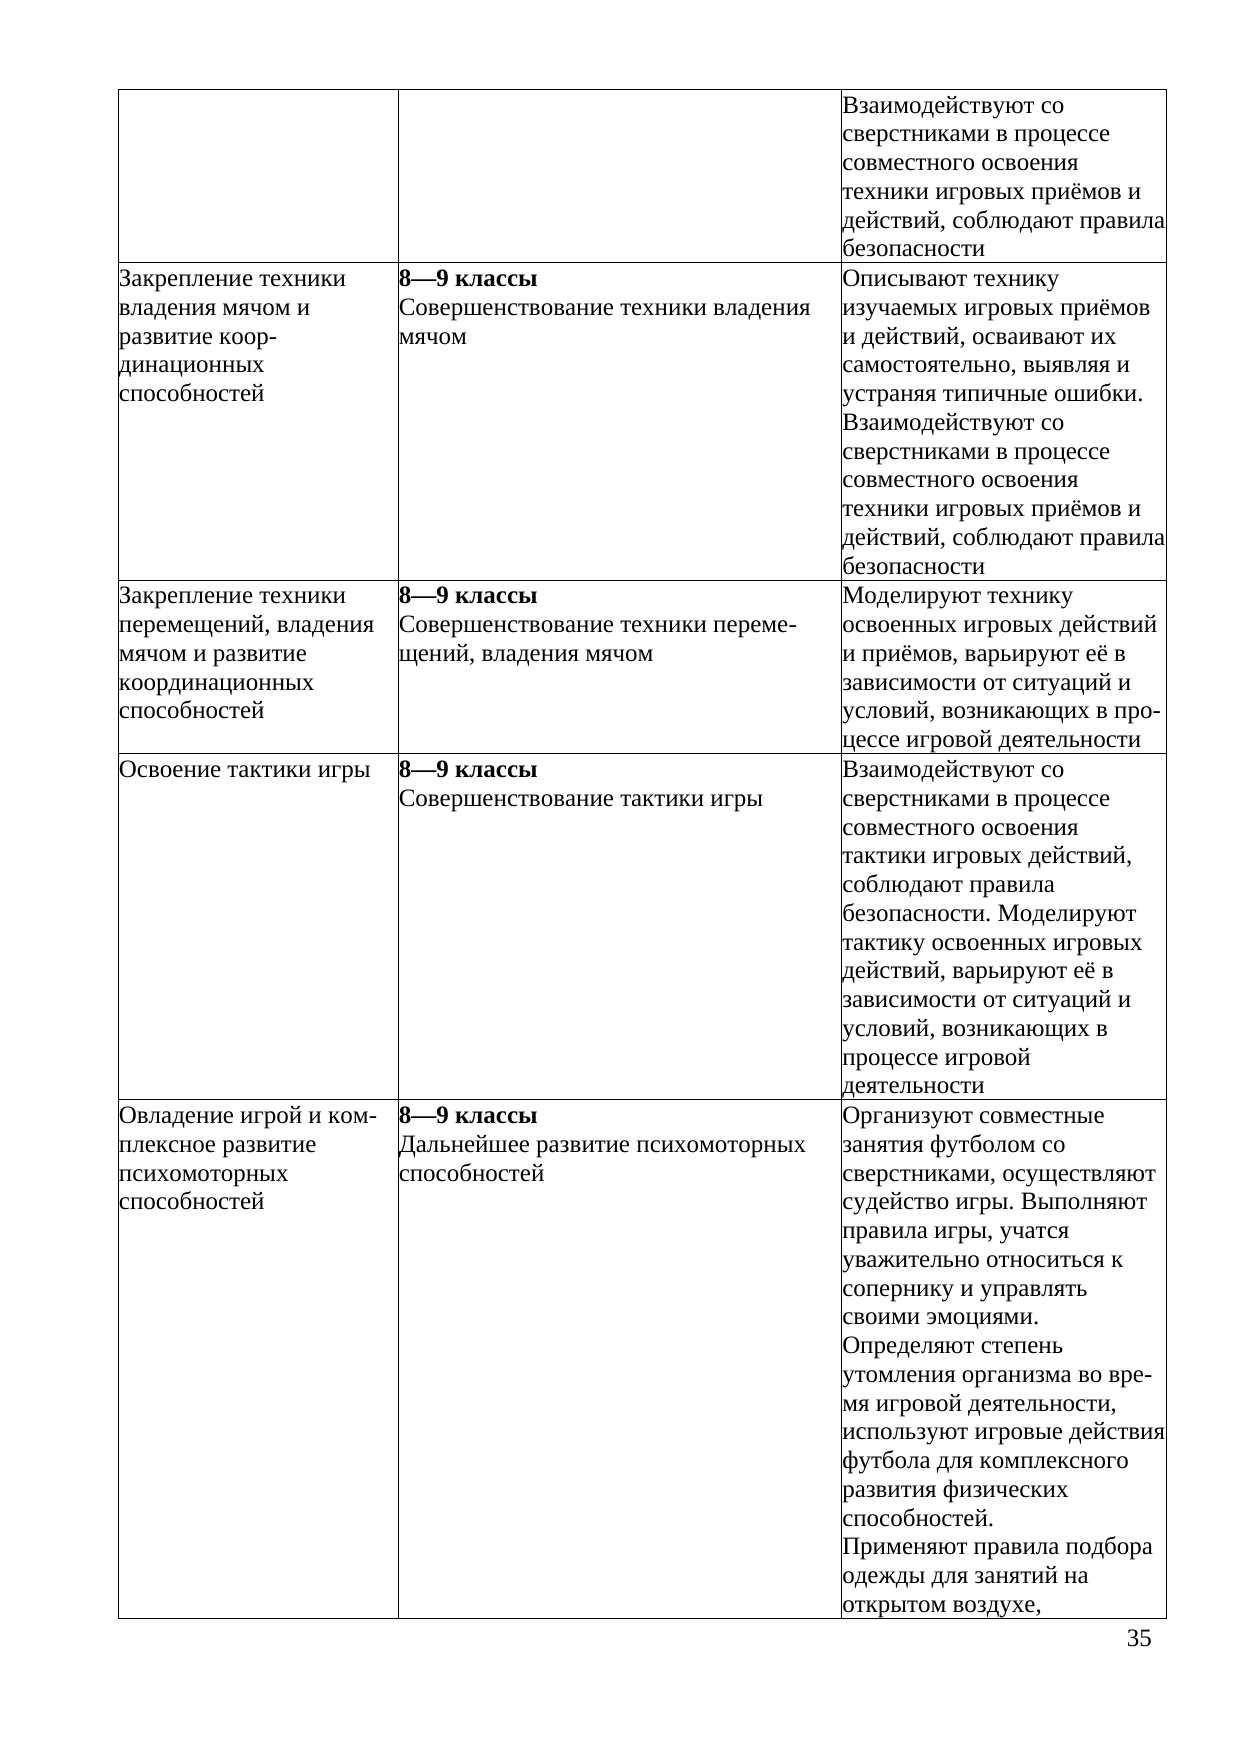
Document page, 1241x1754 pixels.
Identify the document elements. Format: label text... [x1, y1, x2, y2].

table_cell Моделируют технику освоенных игровых действий и приёмов, варьируют её в зависимости от ситуаций и условий, возникающих в процессе игровой деятельности [842, 581, 1166, 753]
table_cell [399, 90, 841, 262]
table_cell 8—9 классы Совершенствование тактики игры [399, 754, 841, 1099]
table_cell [119, 1100, 398, 1618]
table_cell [399, 1100, 841, 1618]
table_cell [842, 90, 1166, 262]
table_cell 8—9 классы Совершенствование техники перемещений, владения мячом [399, 581, 841, 753]
table_cell Освоение тактики игры [119, 754, 398, 1099]
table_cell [119, 90, 398, 262]
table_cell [842, 1100, 1166, 1618]
table_cell Взаимодействуют со сверстниками в процессе совместного освоения тактики игровых действий, соблюдают правила безопасности. Моделируют тактику освоенных игровых действий, варьируют её в зависимости от ситуаций и условий, возникающих в процессе игровой деятельности [842, 754, 1166, 1099]
table_cell Закрепление техники владения мячом и развитие координационных способностей [119, 263, 398, 579]
table_cell Закрепление техники перемещений, владения мячом и развитие координационных способностей [119, 581, 398, 753]
table_cell 8—9 классы Совершенствование техники владения мячом [399, 263, 841, 579]
